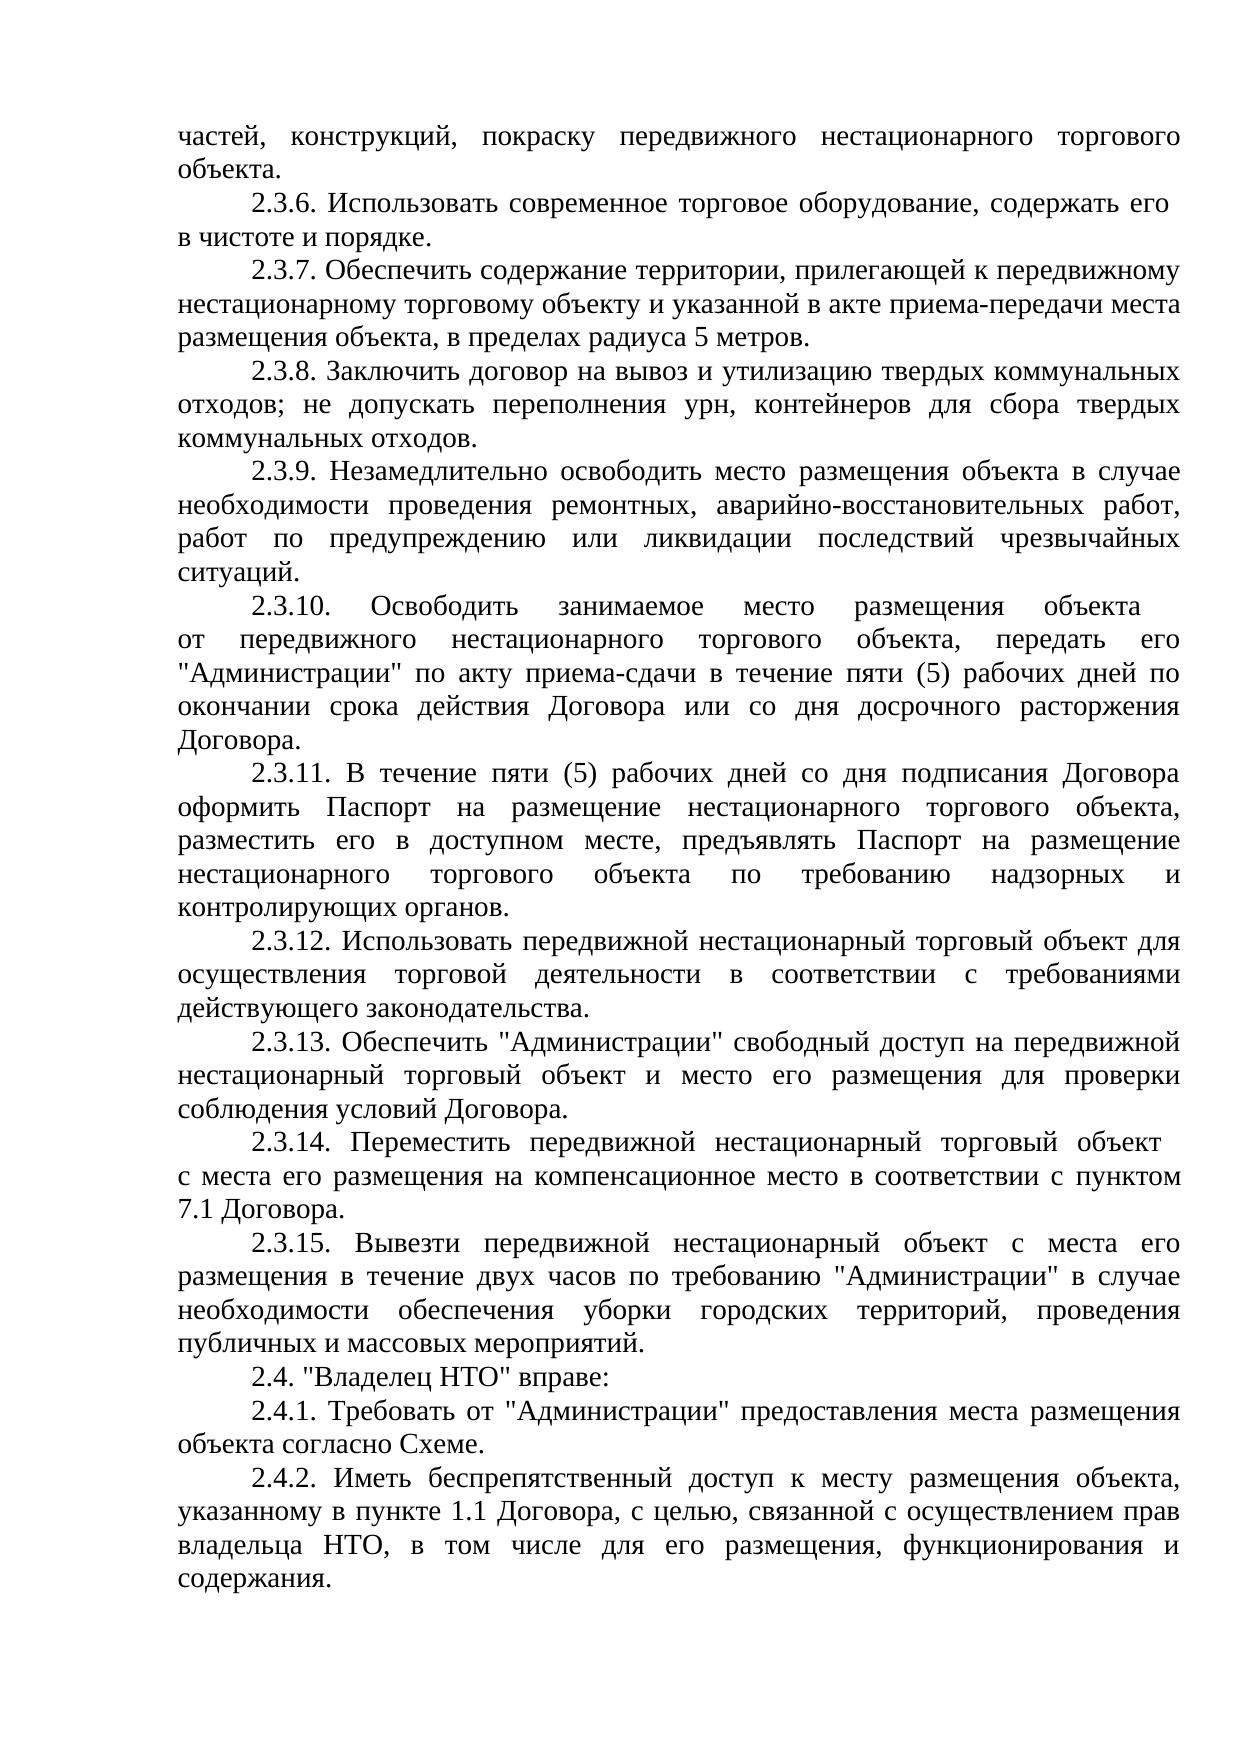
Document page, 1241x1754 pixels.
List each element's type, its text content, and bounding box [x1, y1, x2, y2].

text 2.3.11. В течение пяти (5) рабочих дней со дня подписания Договора оформить Паспорт на размещение нестационарного торгового объекта, разместить его в доступном месте, предъявлять Паспорт на размещение нестационарного торгового объекта по требованию надзорных и контролирующих органов. [177, 755, 1181, 923]
text 2.4.1. Требовать от "Администрации" предоставления места размещения объекта согласно Схеме. [177, 1393, 1181, 1460]
text 2.3.13. Обеспечить "Администрации" свободный доступ на передвижной нестационарный торговый объект и место его размещения для проверки соблюдения условий Договора. [177, 1024, 1181, 1124]
text 2.3.7. Обеспечить содержание территории, прилегающей к передвижному нестационарному торговому объекту и указанной в акте приема-передачи места размещения объекта, в пределах радиуса 5 метров. [177, 252, 1181, 353]
text 2.3.6. Использовать современное торговое оборудование, содержать его в чистоте и порядке. [177, 185, 1181, 252]
text 2.3.8. Заключить договор на вывоз и утилизацию твердых коммунальных отходов; не допускать переполнения урн, контейнеров для сбора твердых коммунальных отходов. [177, 353, 1181, 453]
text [177, 118, 1181, 185]
text 2.3.9. Незамедлительно освободить место размещения объекта в случае необходимости проведения ремонтных, аварийно-восстановительных работ, работ по предупреждению или ликвидации последствий чрезвычайных ситуаций. [177, 453, 1181, 588]
text 2.4. "Владелец НТО" вправе: [177, 1359, 1181, 1393]
text 2.3.14. Переместить передвижной нестационарный торговый объект с места его размещения на компенсационное место в соответствии с пунктом 7.1 Договора. [177, 1124, 1181, 1225]
text 2.3.15. Вывезти передвижной нестационарный объект с места его размещения в течение двух часов по требованию "Администрации" в случае необходимости обеспечения уборки городских территорий, проведения публичных и массовых мероприятий. [177, 1225, 1181, 1359]
text 2.4.2. Иметь беспрепятственный доступ к месту размещения объекта, указанному в пункте 1.1 Договора, с целью, связанной с осуществлением прав владельца НТО, в том числе для его размещения, функционирования и содержания. [177, 1460, 1181, 1594]
text 2.3.10. Освободить занимаемое место размещения объекта от передвижного нестационарного торгового объекта, передать его "Администрации" по акту приема-сдачи в течение пяти (5) рабочих дней по окончании срока действия Договора или со дня досрочного расторжения Договора. [177, 588, 1181, 755]
text 2.3.12. Использовать передвижной нестационарный торговый объект для осуществления торговой деятельности в соответствии с требованиями действующего законодательства. [177, 923, 1181, 1024]
